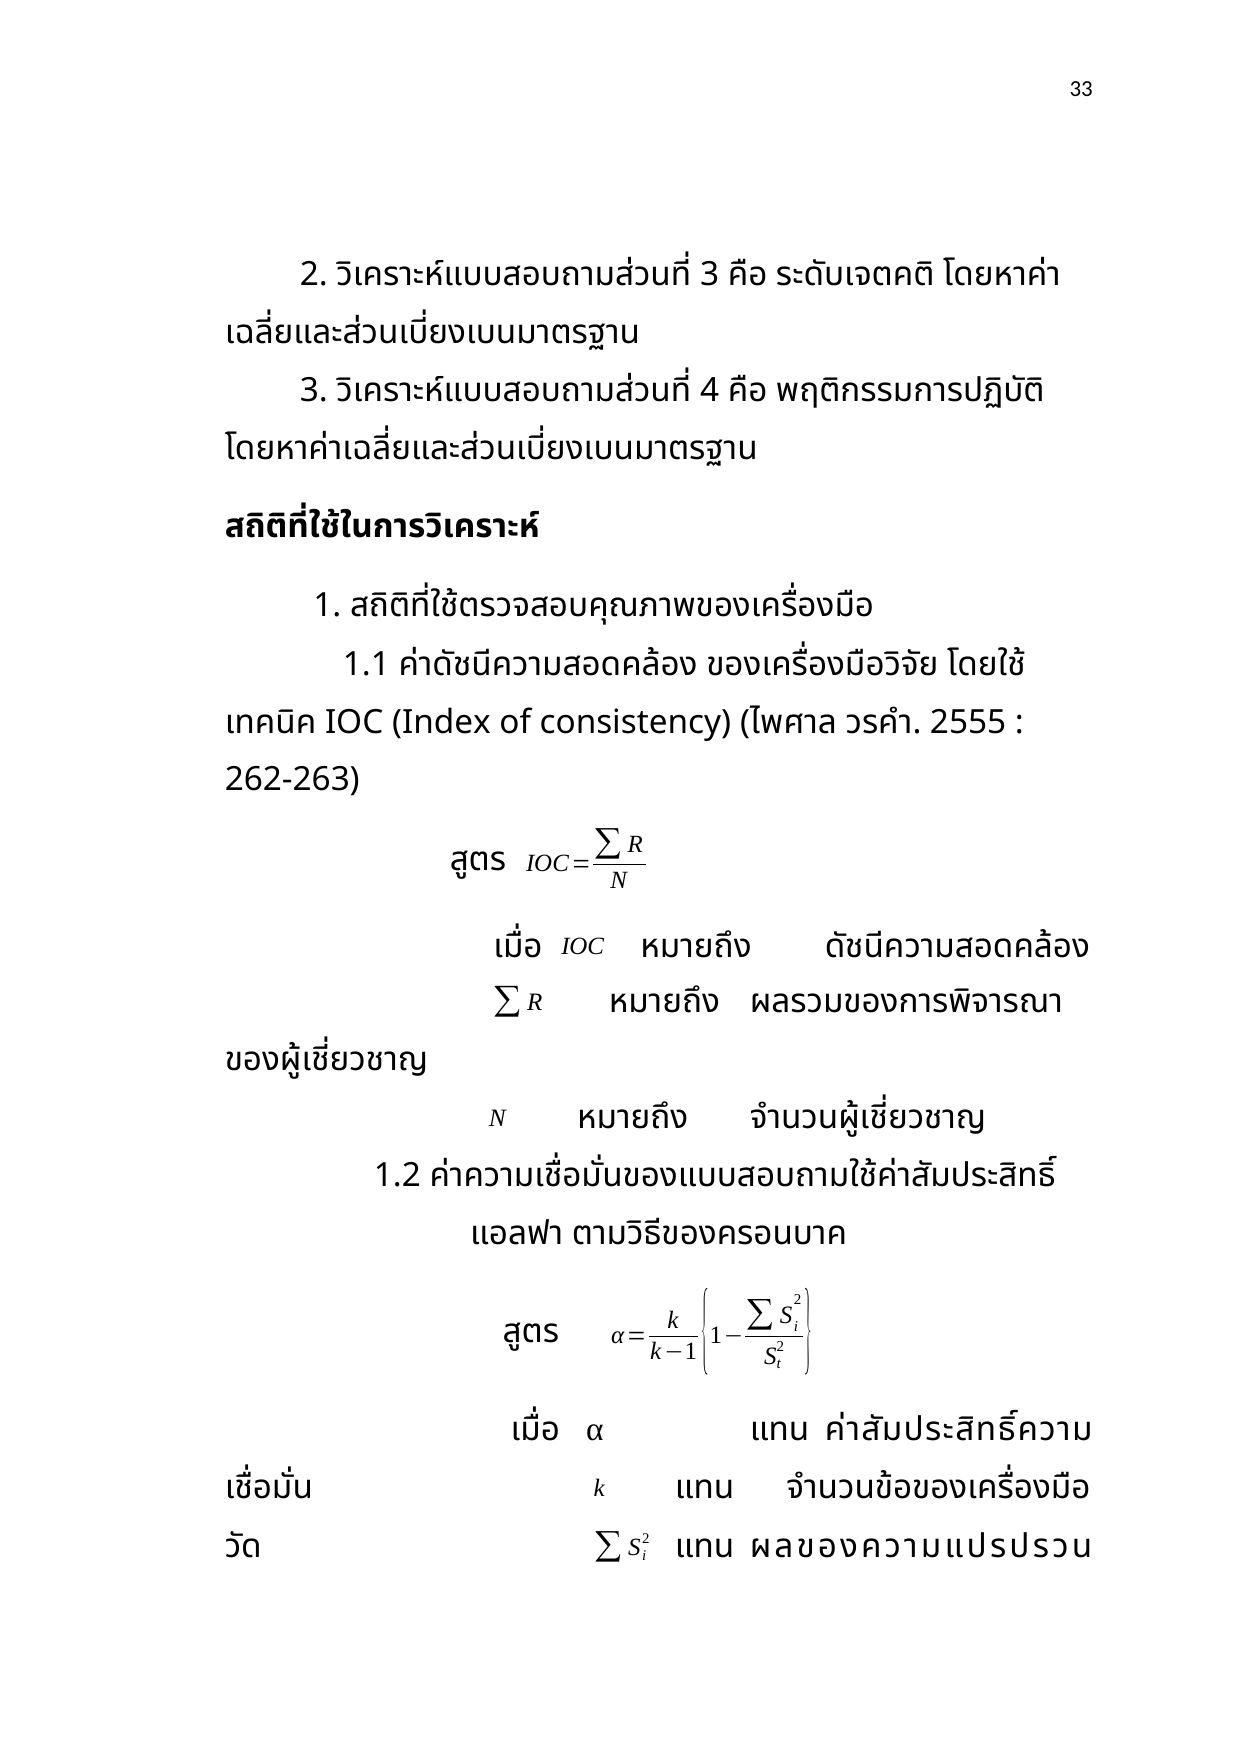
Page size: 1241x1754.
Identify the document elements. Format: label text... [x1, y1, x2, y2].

text สถิติที่ใช้ในการวิเคราะห์ [224, 502, 1092, 553]
text หมายถึง จำนวนผู้เชี่ยวชาญ [224, 1093, 1092, 1143]
text สูตร [224, 1288, 1092, 1377]
text สูตร [224, 828, 1092, 893]
text 1. สถิติที่ใช้ตรวจสอบคุณภาพของเครื่องมือ 1.1 ค่าดัชนีความสอดคล้อง ของเครื่องมือวิจัย โดยใช้เทคนิค IOC (Index of consistency) (ไพศาล วรคำ. 2555 : 262-263) [224, 581, 1092, 800]
text 1.2 ค่าความเชื่อมั่นของแบบสอบถามใช้ค่าสัมประสิทธิ์แอลฟา ตามวิธีของครอนบาค [224, 1151, 1092, 1259]
text 2. วิเคราะห์แบบสอบถามส่วนที่ 3 คือ ระดับเจตคติ โดยหาค่าเฉลี่ยและส่วนเบี่ยงเบนมาตรฐาน 3. วิเคราะห์แบบสอบถามส่วนที่ 4 คือ พฤติกรรมการปฏิบัติ โดยหาค่าเฉลี่ยและส่วนเบี่ยงเบนมาตรฐาน [224, 249, 1092, 474]
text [224, 1405, 1092, 1572]
text เมื่อ หมายถึง ดัชนีความสอดคล้อง หมายถึง ผลรวมของการพิจารณาของผู้เชี่ยวชาญ [224, 922, 1092, 1085]
